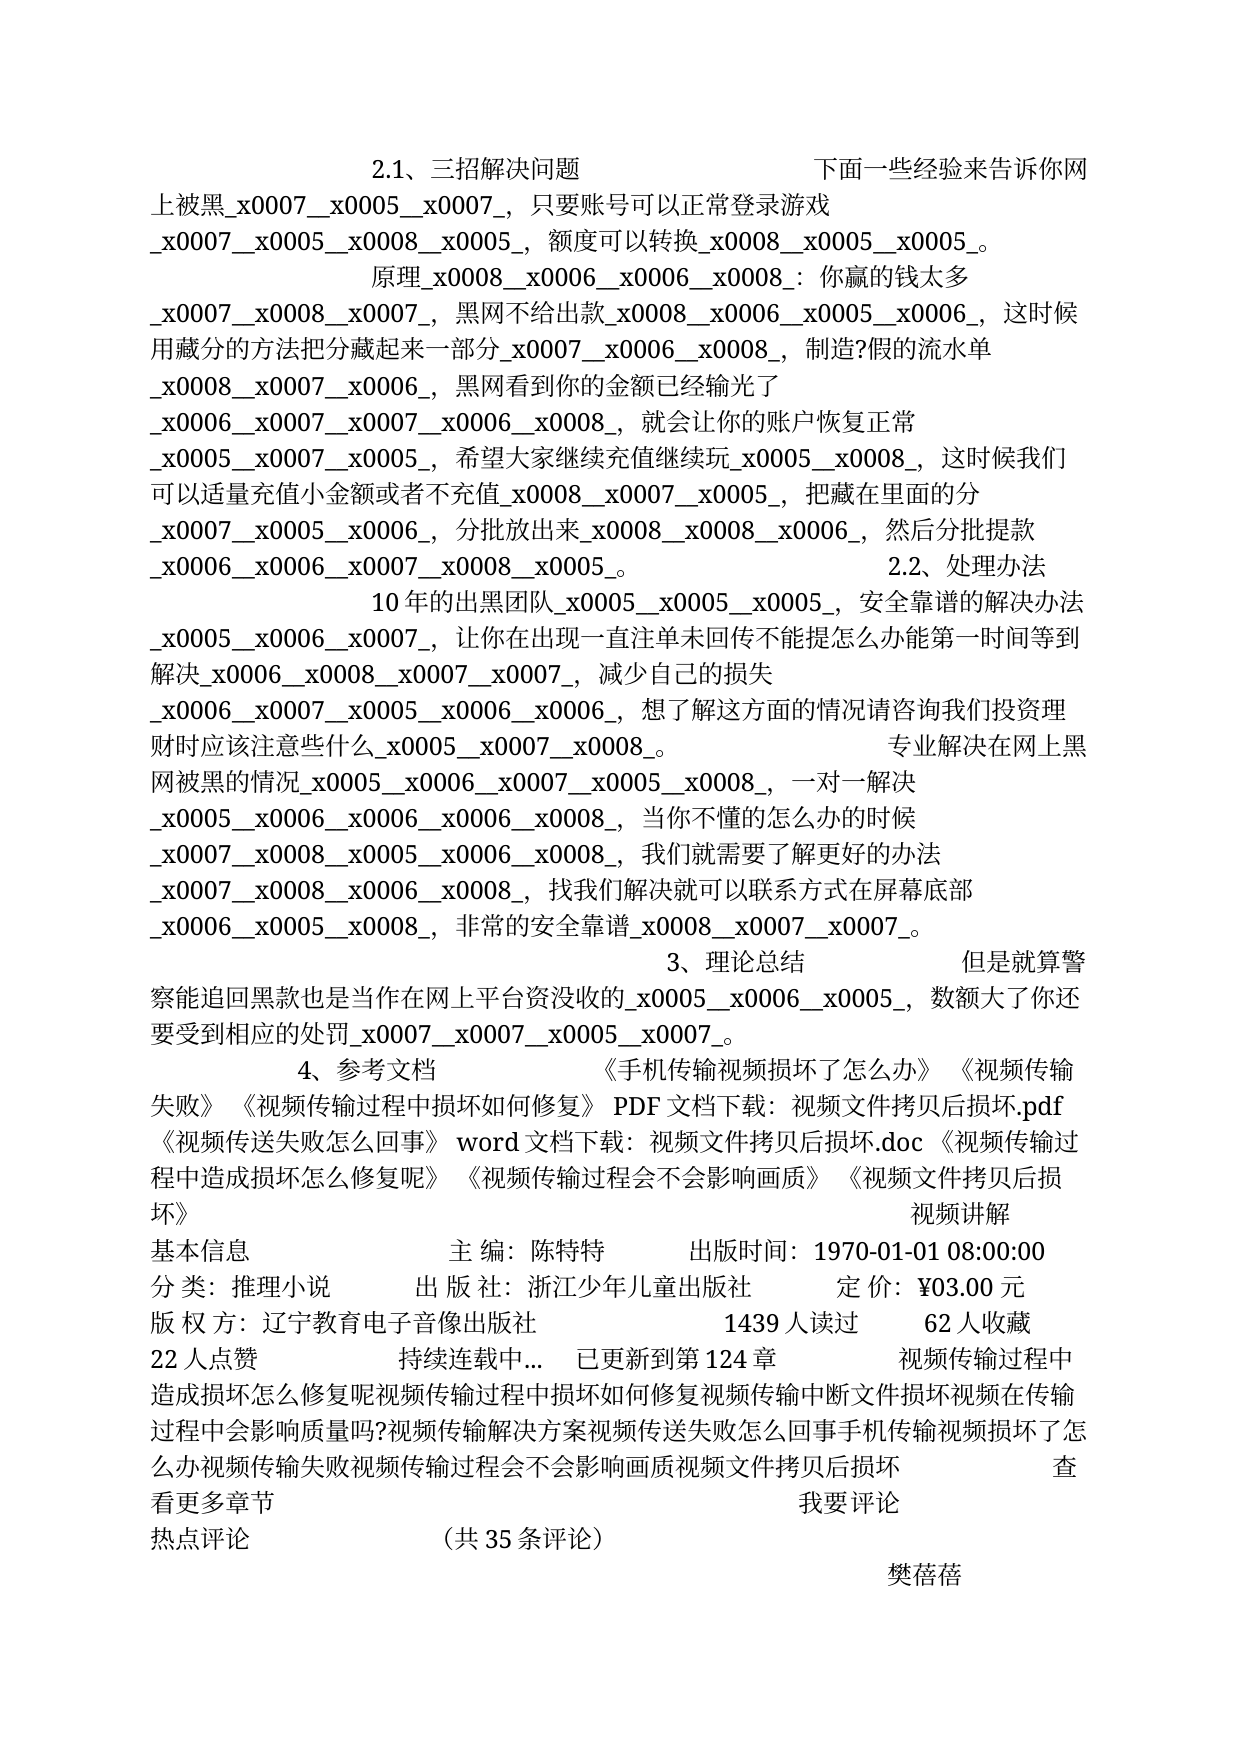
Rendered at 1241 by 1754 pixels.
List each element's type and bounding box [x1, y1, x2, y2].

text [150, 150, 1090, 1591]
